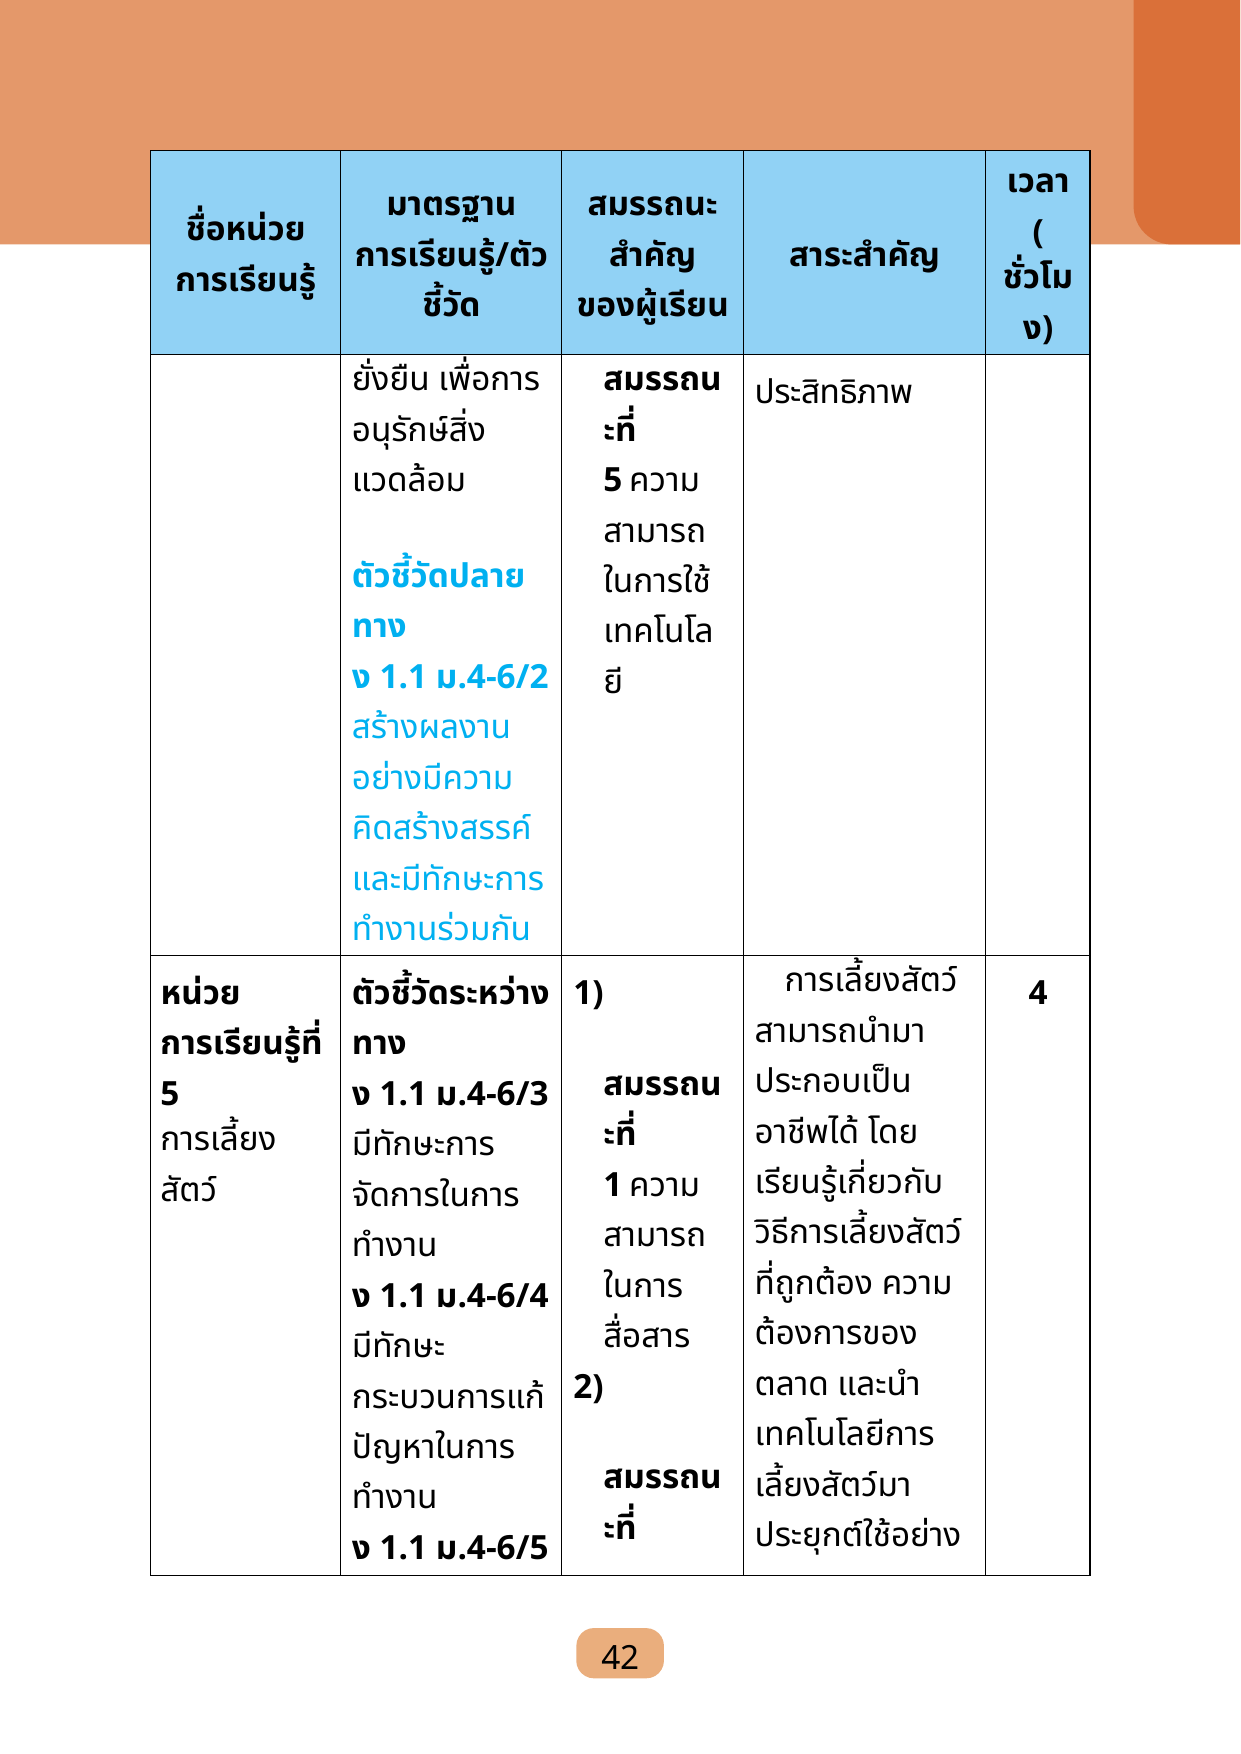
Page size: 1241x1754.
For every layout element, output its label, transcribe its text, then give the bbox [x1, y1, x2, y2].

table_header สมรรถนะสำคัญ ของผู้เรียน [562, 151, 743, 354]
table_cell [341, 355, 561, 955]
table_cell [744, 956, 985, 1574]
table_header สาระสำคัญ [744, 151, 985, 354]
table_cell 8 [986, 355, 1089, 955]
table_header เวลา (ชั่วโมง) [986, 151, 1089, 354]
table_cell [562, 355, 743, 955]
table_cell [341, 956, 561, 1574]
table_cell 4 [986, 956, 1089, 1574]
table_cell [744, 355, 985, 955]
table_header มาตรฐาน การเรียนรู้/ตัวชี้วัด [341, 151, 561, 354]
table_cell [151, 355, 340, 955]
table_header ชื่อหน่วย การเรียนรู้ [151, 151, 340, 354]
table_cell หน่วย การเรียนรู้ที่ 5 การเลี้ยงสัตว์ [151, 956, 340, 1574]
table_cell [562, 956, 743, 1574]
